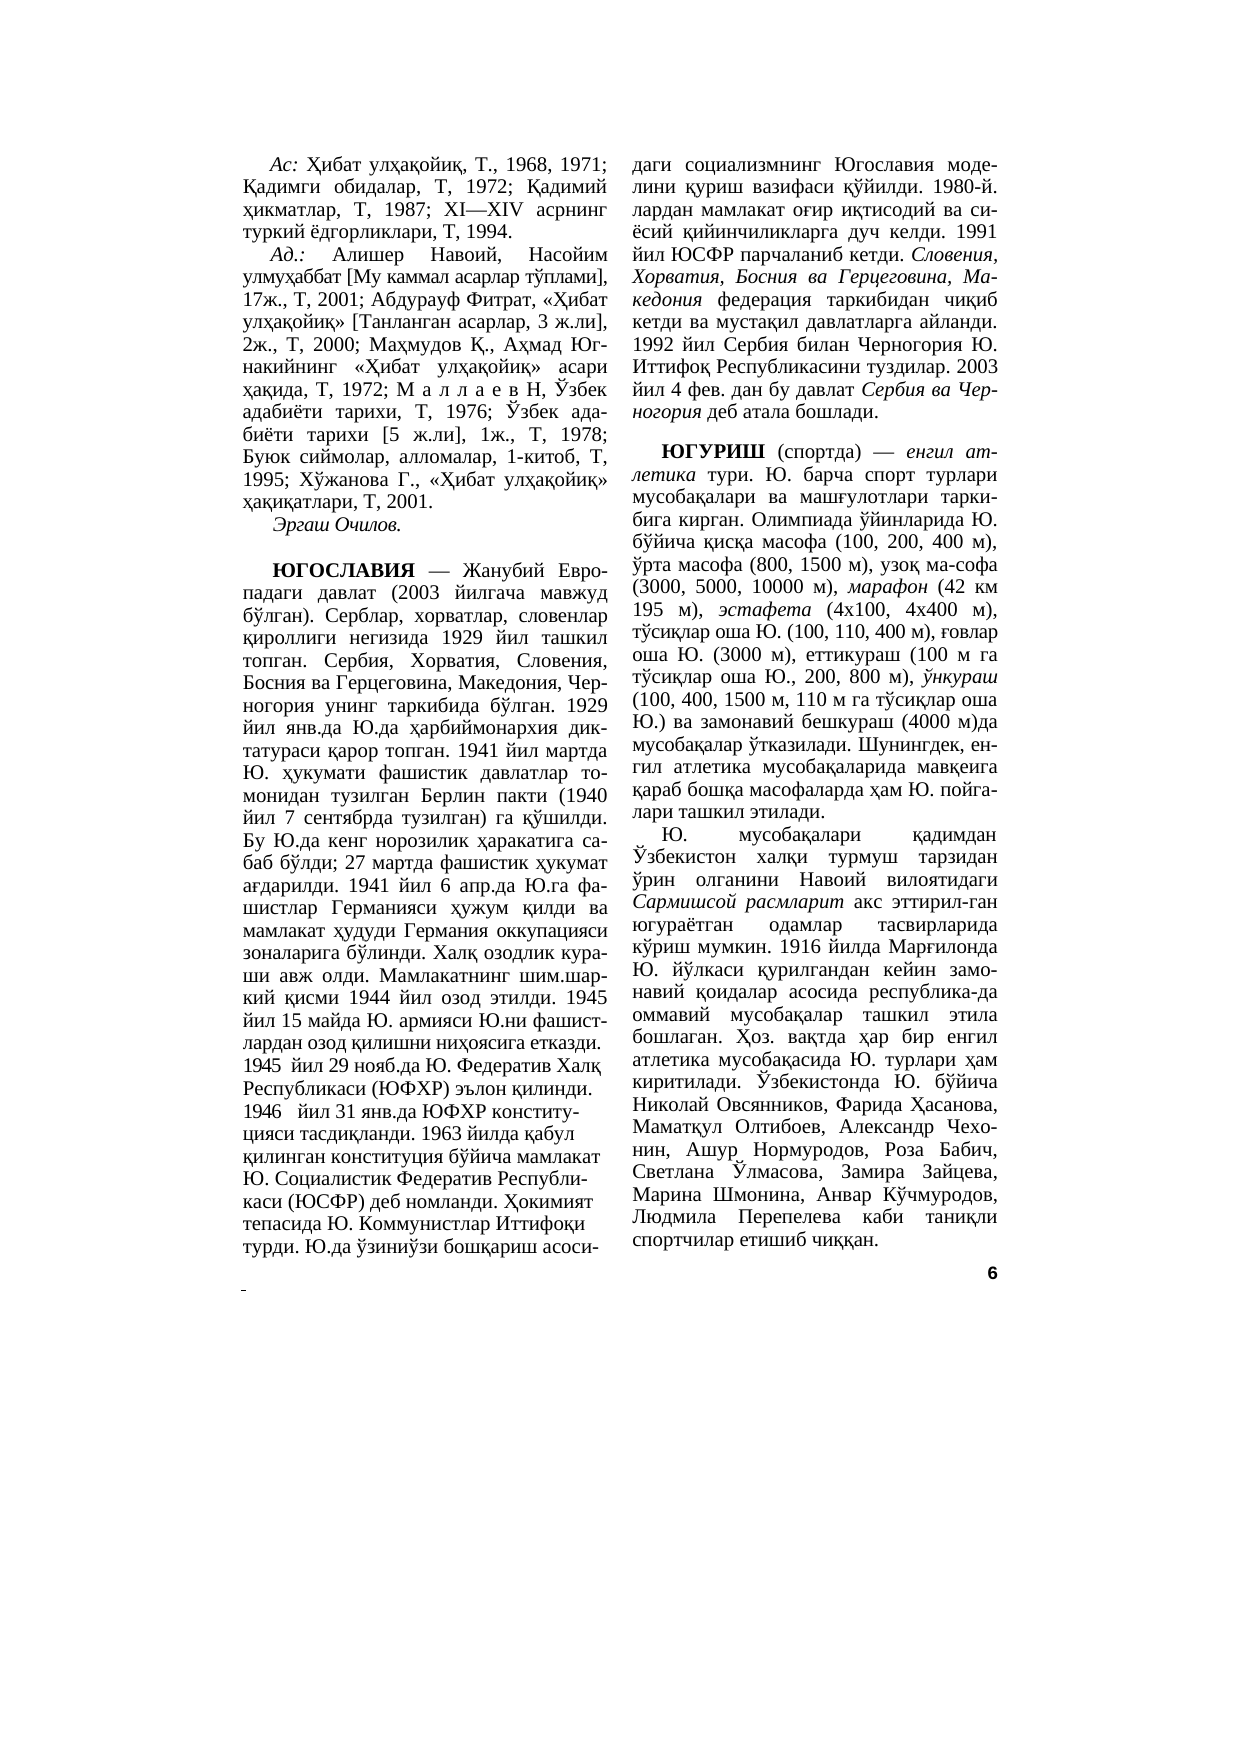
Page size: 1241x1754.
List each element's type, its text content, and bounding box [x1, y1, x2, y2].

text 6 [632, 1264, 998, 1285]
text Ас: Ҳибат улҳақойиқ, Т., 1968, 1971; Қадимги обидалар, Т, 1972; Қадимий ҳикматлар, Т, 1987; XI—XIV асрнинг туркий ёдгорликлари, Т, 1994. [243, 153, 607, 243]
text даги социализмнинг Югославия моде-лини қуриш вазифаси қўйилди. 1980-й. лардан мамлакат оғир иқтисодий ва си-ёсий қийинчиликларга дуч келди. 1991 йил ЮСФР парчаланиб кетди. Словения, Хорватия, Босния ва Герцеговина, Ма-кедония федерация таркибидан чиқиб кетди ва мустақил давлатларга айланди. 1992 йил Сербия билан Черногория Ю. Иттифоқ Республикасини туздилар. 2003 йил 4 фев. дан бу давлат Сербия ва Чер-ногория деб атала бошлади. [632, 153, 998, 423]
text ЮГОСЛАВИЯ — Жанубий Евро-падаги давлат (2003 йилгача мавжуд бўлган). Серблар, хорватлар, словенлар қироллиги негизида 1929 йил ташкил топган. Сербия, Хорватия, Словения, Босния ва Герцеговина, Македония, Чер-ногория унинг таркибида бўлган. 1929 йил янв.да Ю.да ҳарбиймонархия дик-татураси қарор топган. 1941 йил мартда Ю. ҳукумати фашистик давлатлар то-монидан тузилган Берлин пакти (1940 йил 7 сентябрда тузилган) га қўшилди. Бу Ю.да кенг норозилик ҳаракатига са-баб бўлди; 27 мартда фашистик ҳукумат ағдарилди. 1941 йил 6 апр.да Ю.га фа-шистлар Германияси ҳужум қилди ва мамлакат ҳудуди Германия оккупацияси зоналарига бўлинди. Халқ озодлик кура-ши авж олди. Мамлакатнинг шим.шар-кий қисми 1944 йил озод этилди. 1945 йил 15 майда Ю. армияси Ю.ни фашист-лардан озод қилишни ниҳоясига етказди. [243, 559, 608, 1054]
text Ўзбекистон халқи турмуш тарзидан ўрин олганини Навоий вилоятидаги Сармишсой расмларит акс эттирил-ган югураётган одамлар тасвирларида кўриш мумкин. 1916 йилда Марғилонда Ю. йўлкаси қурилгандан кейин замо-навий қоидалар асосида республика-да оммавий мусобақалар ташкил этила бошлаган. Ҳоз. вақтда ҳар бир енгил атлетика мусобақасида Ю. турлари ҳам киритилади. Ўзбекистонда Ю. бўйича Николай Овсянников, Фарида Ҳасанова, Маматқул Олтибоев, Александр Чехо-нин, Ашур Нормуродов, Роза Бабич, Светлана Ўлмасова, Замира Зайцева, Марина Шмонина, Анвар Кўчмуродов, Людмила Перепелева каби таниқли спортчилар етишиб чиққан. [632, 846, 998, 1251]
text 1946 йил 31 янв.да ЮФХР конститу- цияси тасдиқланди. 1963 йилда қабул қилинган конституция бўйича мамлакат Ю. Социалистик Федератив Республи- каси (ЮСФР) деб номланди. Ҳокимият тепасида Ю. Коммунистлар Иттифоқи турди. Ю.да ўзиниўзи бошқариш асоси- [243, 1100, 608, 1258]
text Ад.: Алишер Навоий, Насойим улмуҳаббат [Му каммал асарлар тўплами], 17ж., Т, 2001; Абдурауф Фитрат, «Ҳибат улҳақойиқ» [Танланган асарлар, 3 ж.ли], 2ж., Т, 2000; Маҳмудов Қ., Аҳмад Юг-накийнинг «Ҳибат улҳақойиқ» асари ҳақида, Т, 1972; М а л л а е в Н, Ўзбек адабиёти тарихи, Т, 1976; Ўзбек ада-биёти тарихи [5 ж.ли], 1ж., Т, 1978; Буюк сиймолар, алломалар, 1-китоб, Т, 1995; Хўжанова Г., «Ҳибат улҳақойиқ» ҳақиқатлари, Т, 2001. [242, 243, 608, 513]
text Ю. мусобақалари қадимдан [661, 823, 998, 846]
text ЮГУРИШ (спортда) — енгил ат-летика тури. Ю. барча спорт турлари мусобақалари ва машғулотлари тарки-бига кирган. Олимпиада ўйинларида Ю. бўйича қисқа масофа (100, 200, 400 м), ўрта масофа (800, 1500 м), узоқ ма-софа (3000, 5000, 10000 м), марафон (42 км 195 м), эстафета (4x100, 4x400 м), тўсиқлар оша Ю. (100, 110, 400 м), ғовлар оша Ю. (3000 м), еттикураш (100 м га тўсиқлар оша Ю., 200, 800 м), ўнкураш (100, 400, 1500 м, 110 м га тўсиқлар оша Ю.) ва замонавий бешкураш (4000 м)да мусобақалар ўтказилади. Шунингдек, ен-гил атлетика мусобақаларида мавқеига қараб бошқа масофаларда ҳам Ю. пойга-лари ташкил этилади. [632, 441, 998, 823]
text Эргаш Очилов. [273, 513, 608, 536]
text 1945 йил 29 нояб.да Ю. Федератив Халқ Республикаси (ЮФХР) эълон қилинди. [243, 1054, 607, 1099]
